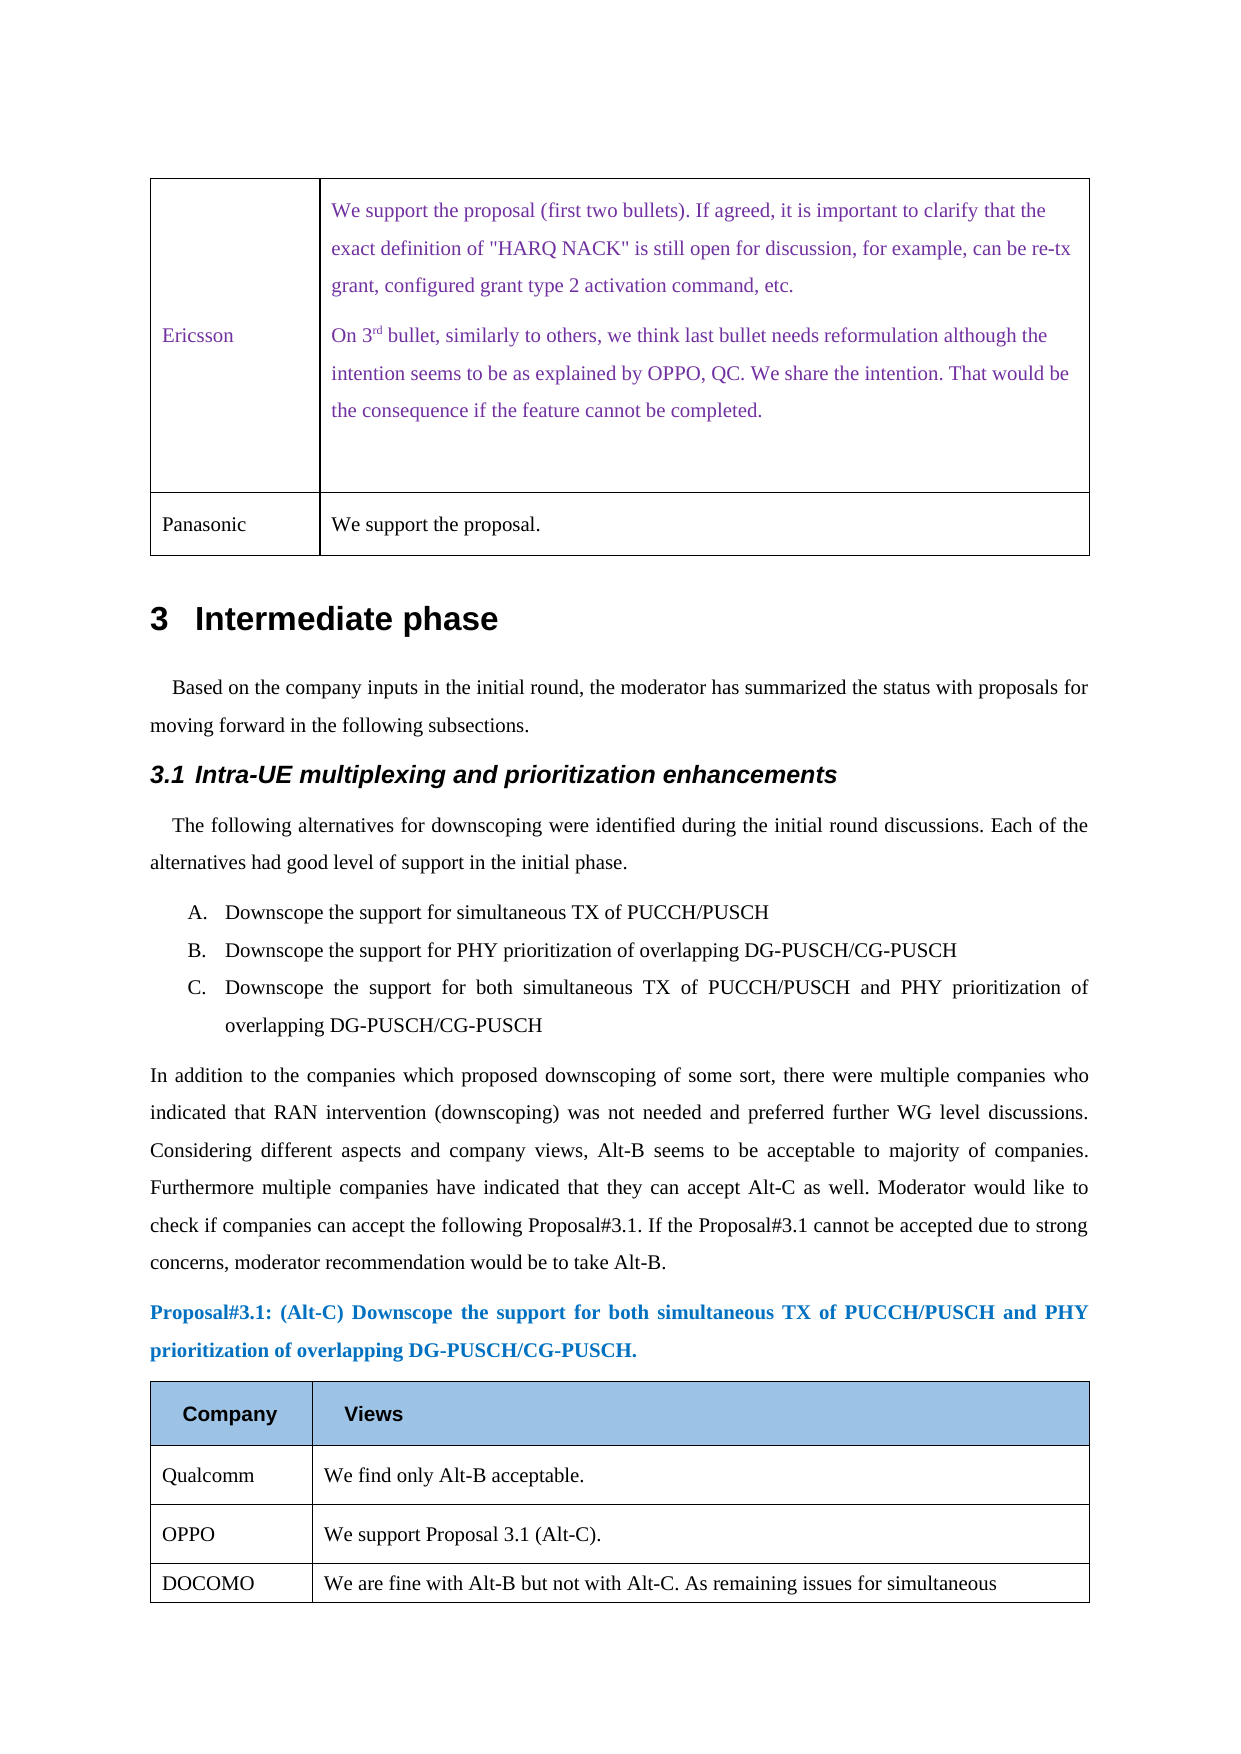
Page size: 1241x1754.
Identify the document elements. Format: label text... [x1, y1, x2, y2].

table_cell Qualcomm [151, 1446, 312, 1504]
table_cell We support Proposal 3.1 (Alt-C). [313, 1505, 1089, 1563]
list Downscope the support for simultaneous TX of PUCCH/PUSCH [187, 894, 1090, 931]
table_cell We support the proposal (first two bullets). If agreed, it is important to clarify that the exact definition of "HARQ NACK" is still open for discussion, for example, can be re-tx grant, configured grant type 2 activation command, etc. On 3rd bullet, similarly to others, we think last bullet needs reformulation although the intention seems to be as explained by OPPO, QC. We share the intention. That would be the consequence if the feature cannot be completed. [321, 179, 1089, 492]
table_cell DOCOMO [151, 1564, 312, 1602]
text Proposal#3.1: (Alt-C) Downscope the support for both simultaneous TX of PUCCH/PUSCH and PHY prioritization of overlapping DG-PUSCH/CG-PUSCH. [150, 1294, 1090, 1369]
subtitle Intermediate phase [150, 581, 1090, 656]
table_cell Ericsson [151, 179, 319, 492]
list Downscope the support for both simultaneous TX of PUCCH/PUSCH and PHY prioritization of overlapping DG-PUSCH/CG-PUSCH [187, 969, 1090, 1044]
table_cell OPPO [151, 1505, 312, 1563]
table_cell We find only Alt-B acceptable. [313, 1446, 1089, 1504]
text Based on the company inputs in the initial round, the moderator has summarized the status with proposals for moving forward in the following subsections. [150, 669, 1090, 744]
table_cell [313, 1564, 1089, 1602]
subtitle Intra-UE multiplexing and prioritization enhancements [150, 756, 1090, 794]
table_cell Panasonic [151, 493, 319, 555]
table_header Views [313, 1382, 1089, 1445]
table_header Company [151, 1382, 312, 1445]
text The following alternatives for downscoping were identified during the initial round discussions. Each of the alternatives had good level of support in the initial phase. [150, 806, 1090, 881]
list Downscope the support for PHY prioritization of overlapping DG-PUSCH/CG-PUSCH [187, 931, 1090, 969]
text In addition to the companies which proposed downscoping of some sort, there were multiple companies who indicated that RAN intervention (downscoping) was not needed and preferred further WG level discussions. Considering different aspects and company views, Alt-B seems to be acceptable to majority of companies. Furthermore multiple companies have indicated that they can accept Alt-C as well. Moderator would like to check if companies can accept the following Proposal#3.1. If the Proposal#3.1 cannot be accepted due to strong concerns, moderator recommendation would be to take Alt-B. [150, 1056, 1090, 1281]
table_cell We support the proposal. [321, 493, 1089, 555]
